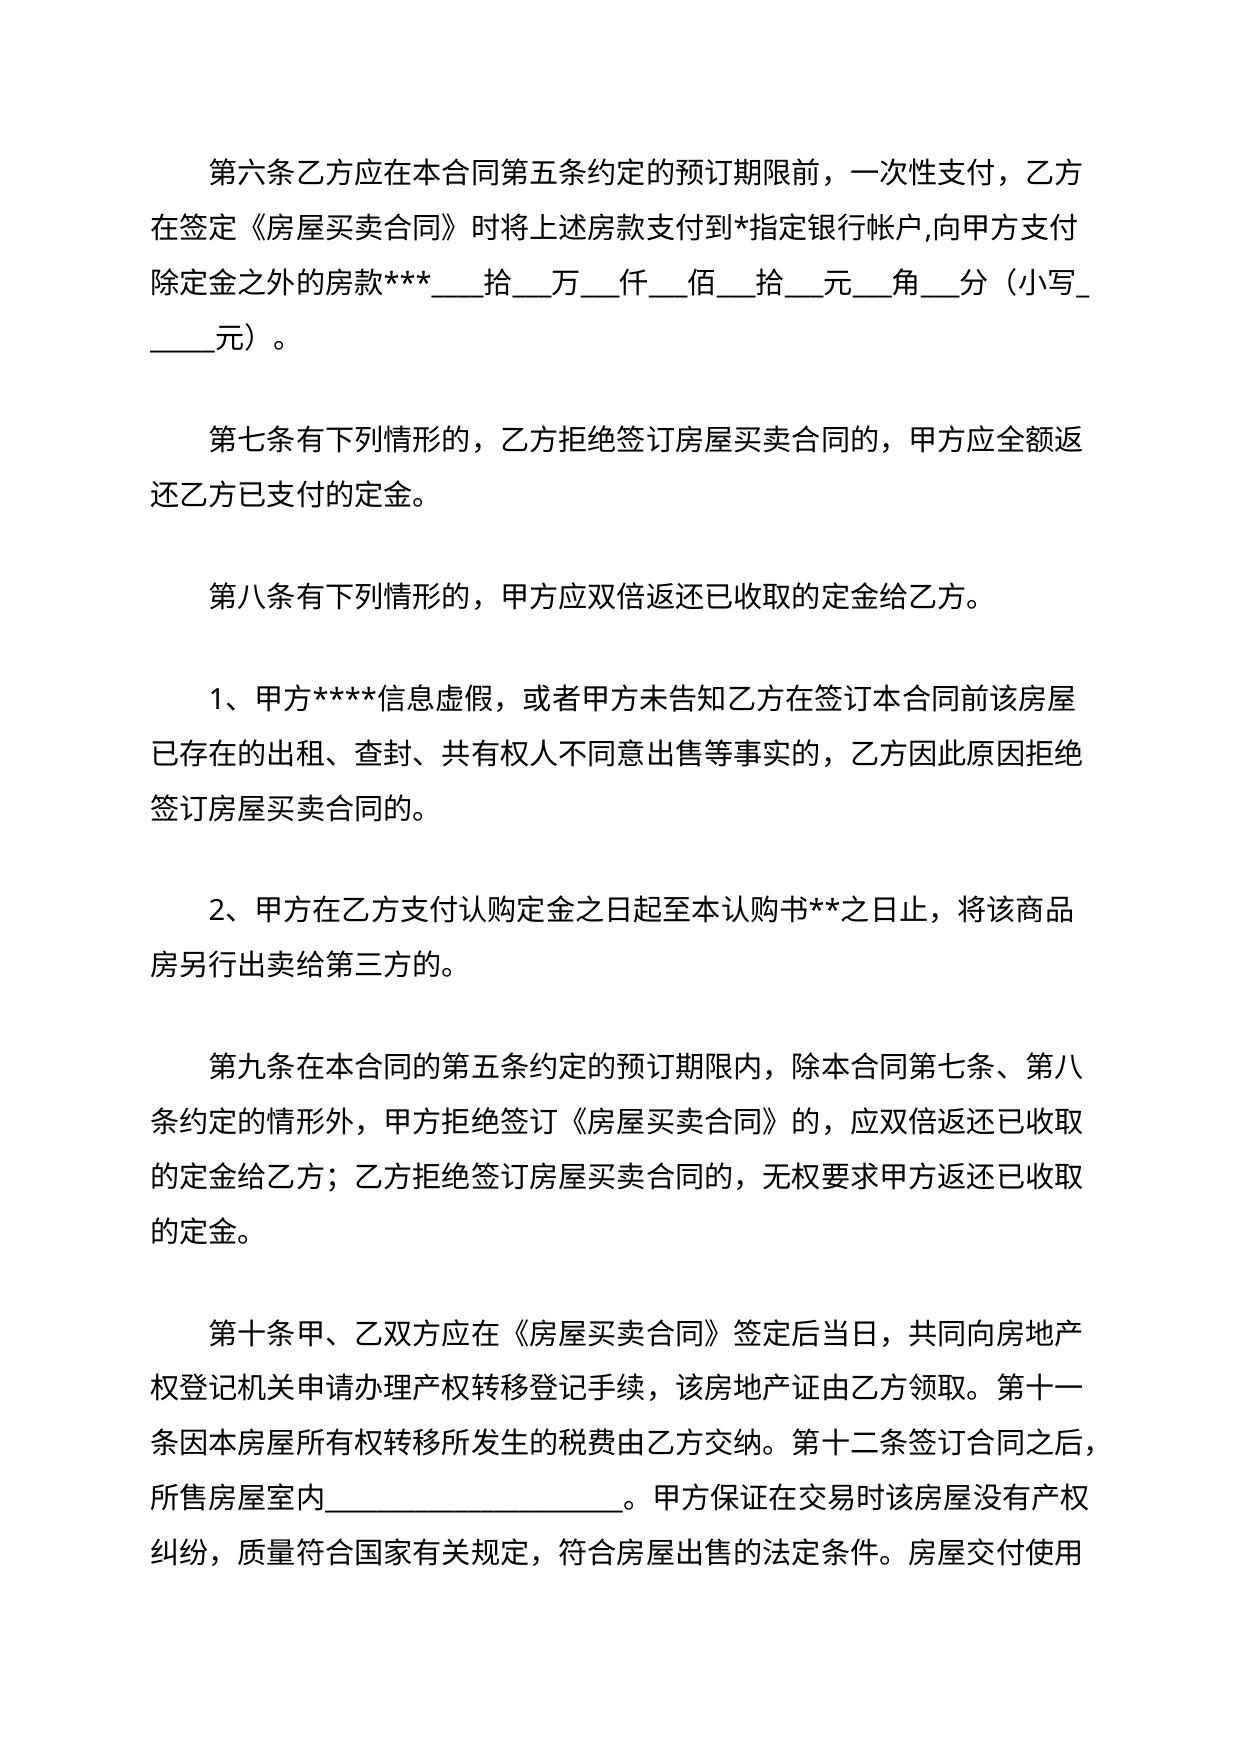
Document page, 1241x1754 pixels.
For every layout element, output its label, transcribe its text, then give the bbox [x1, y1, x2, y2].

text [150, 1310, 1090, 1572]
text 2、甲方在乙方支付认购定金之日起至本认购书**之日止，将该商品房另行出卖给第三方的。 [150, 887, 1090, 984]
text 第八条有下列情形的，甲方应双倍返还已收取的定金给乙方。 [150, 573, 1090, 616]
text 1、甲方****信息虚假，或者甲方未告知乙方在签订本合同前该房屋已存在的出租、查封、共有权人不同意出售等事实的，乙方因此原因拒绝签订房屋买卖合同的。 [150, 675, 1090, 827]
text 第七条有下列情形的，乙方拒绝签订房屋买卖合同的，甲方应全额返还乙方已支付的定金。 [150, 417, 1090, 514]
text 第九条在本合同的第五条约定的预订期限内，除本合同第七条、第八条约定的情形外，甲方拒绝签订《房屋买卖合同》的，应双倍返还已收取的定金给乙方；乙方拒绝签订房屋买卖合同的，无权要求甲方返还已收取的定金。 [150, 1044, 1090, 1251]
text 第六条乙方应在本合同第五条约定的预订期限前，一次性支付，乙方在签定《房屋买卖合同》时将上述房款支付到*指定银行帐户,向甲方支付除定金之外的房款***____拾___万___仟___佰___拾___元___角___分（小写______元）。 [150, 150, 1090, 357]
